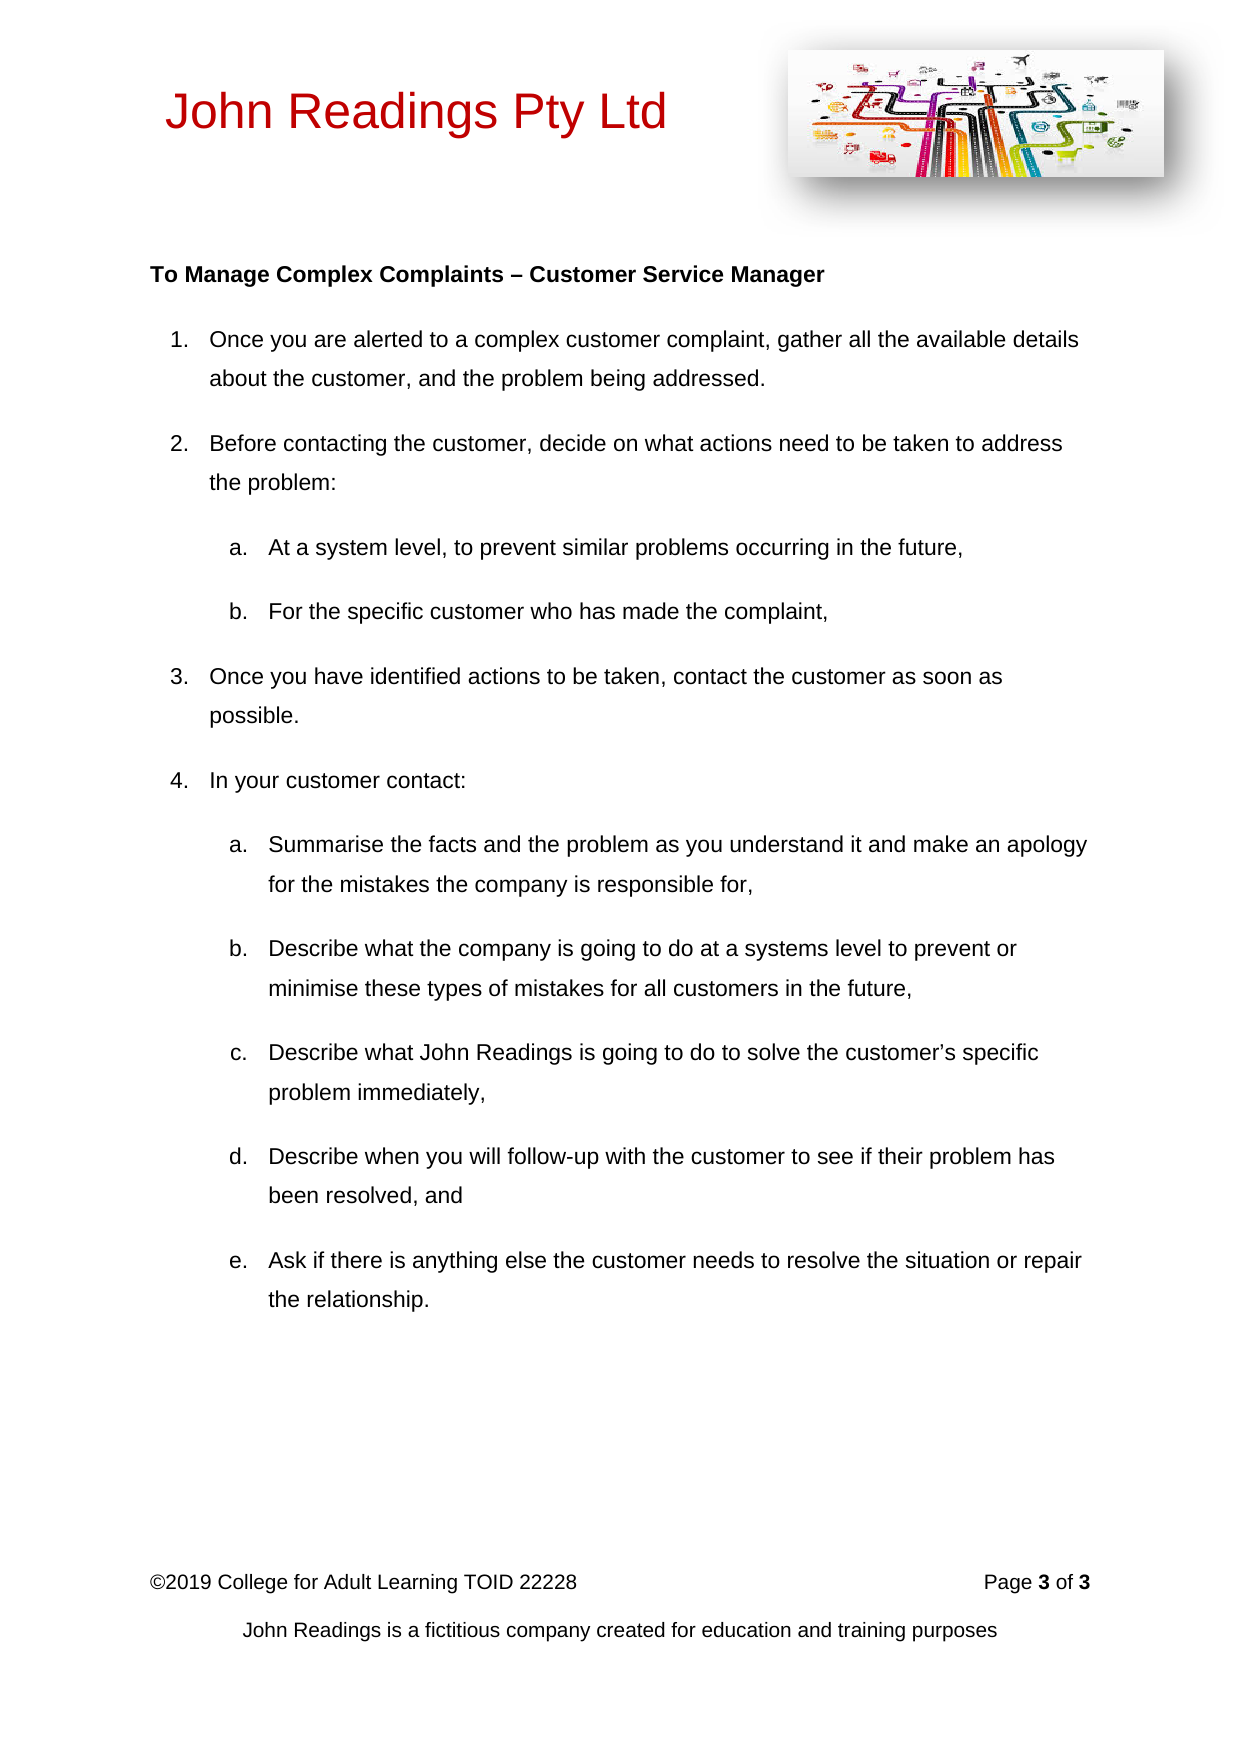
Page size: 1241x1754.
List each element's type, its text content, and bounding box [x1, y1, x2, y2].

picture [788, 50, 1164, 177]
list Describe when you will follow-up with the customer to see if their problem has been resolved, and [238, 1143, 1090, 1209]
list Describe what the company is going to do at a systems level to prevent or minimise these types of mistakes for all customers in the future, [238, 935, 1090, 1001]
list Describe what John Readings is going to do to solve the customer’s specific problem immediately, [238, 1039, 1090, 1105]
list Before contacting the customer, decide on what actions need to be taken to address the problem: [179, 430, 1090, 496]
list In your customer contact: [179, 767, 1090, 793]
list Once you are alerted to a complex customer complaint, gather all the available details about the customer, and the problem being addressed. [179, 326, 1090, 392]
list For the specific customer who has made the complaint, [238, 598, 1090, 624]
list Ask if there is anything else the customer needs to resolve the situation or repair the relationship. [238, 1247, 1090, 1313]
list Summarise the facts and the problem as you understand it and make an apology for the mistakes the company is responsible for, [238, 831, 1090, 897]
list Once you have identified actions to be taken, contact the customer as soon as possible. [179, 663, 1090, 728]
list At a system level, to prevent similar problems occurring in the future, [238, 534, 1090, 560]
subtitle To Manage Complex Complaints – Customer Service Manager [150, 261, 1090, 288]
